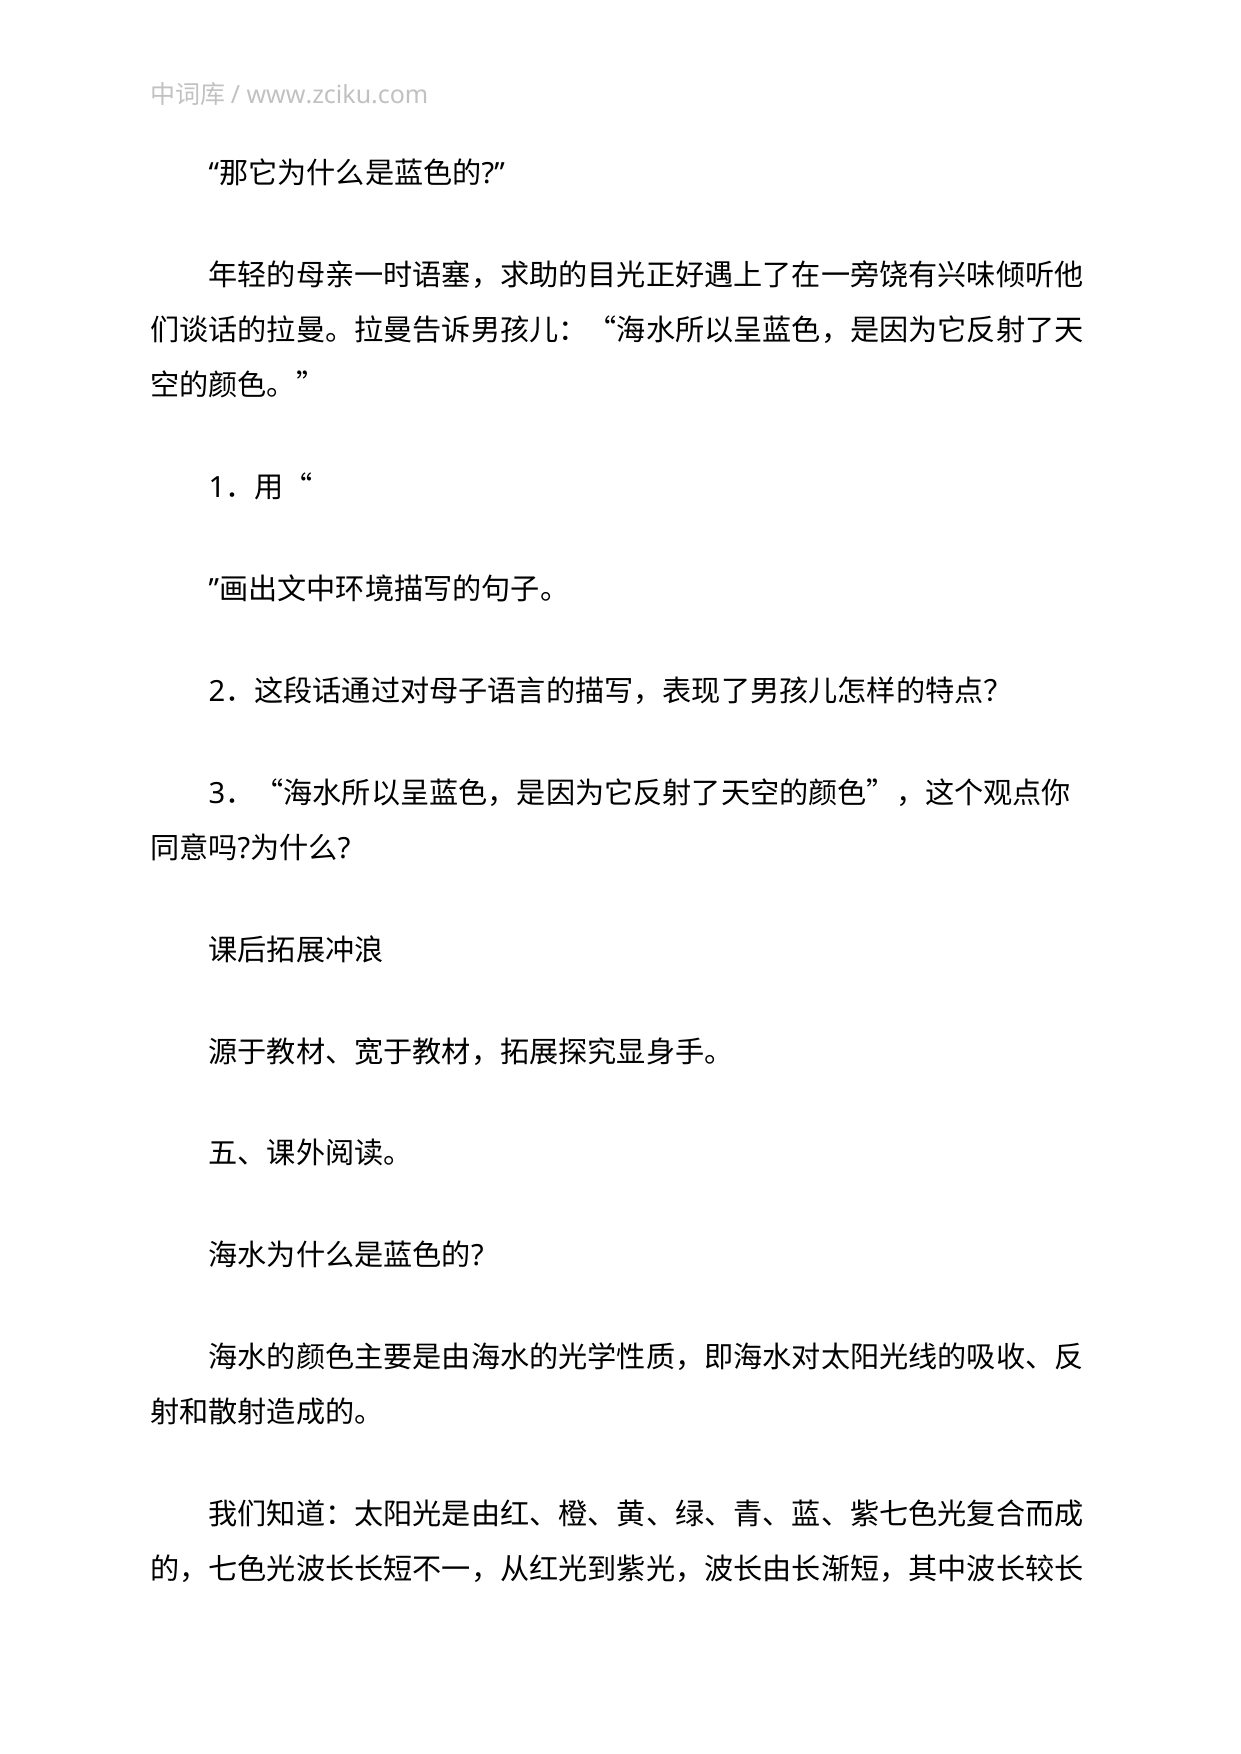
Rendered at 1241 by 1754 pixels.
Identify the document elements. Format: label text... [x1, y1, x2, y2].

text ”画出文中环境描写的句子。 [150, 566, 1090, 608]
text 课后拓展冲浪 [150, 926, 1090, 969]
text 海水的颜色主要是由海水的光学性质，即海水对太阳光线的吸收、反射和散射造成的。 [150, 1334, 1090, 1431]
text 2．这段话通过对母子语言的描写，表现了男孩儿怎样的特点？ [150, 667, 1090, 710]
text 3．“海水所以呈蓝色，是因为它反射了天空的颜色”，这个观点你同意吗?为什么? [150, 769, 1090, 867]
text 五、课外阅读。 [150, 1130, 1090, 1172]
text 年轻的母亲一时语塞，求助的目光正好遇上了在一旁饶有兴味倾听他们谈话的拉曼。拉曼告诉男孩儿：“海水所以呈蓝色，是因为它反射了天空的颜色。” [150, 252, 1090, 404]
text 1．用“ [150, 463, 1090, 506]
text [150, 1490, 1090, 1588]
text 海水为什么是蓝色的? [150, 1232, 1090, 1274]
text “那它为什么是蓝色的?” [150, 150, 1090, 192]
text 源于教材、宽于教材，拓展探究显身手。 [150, 1028, 1090, 1071]
